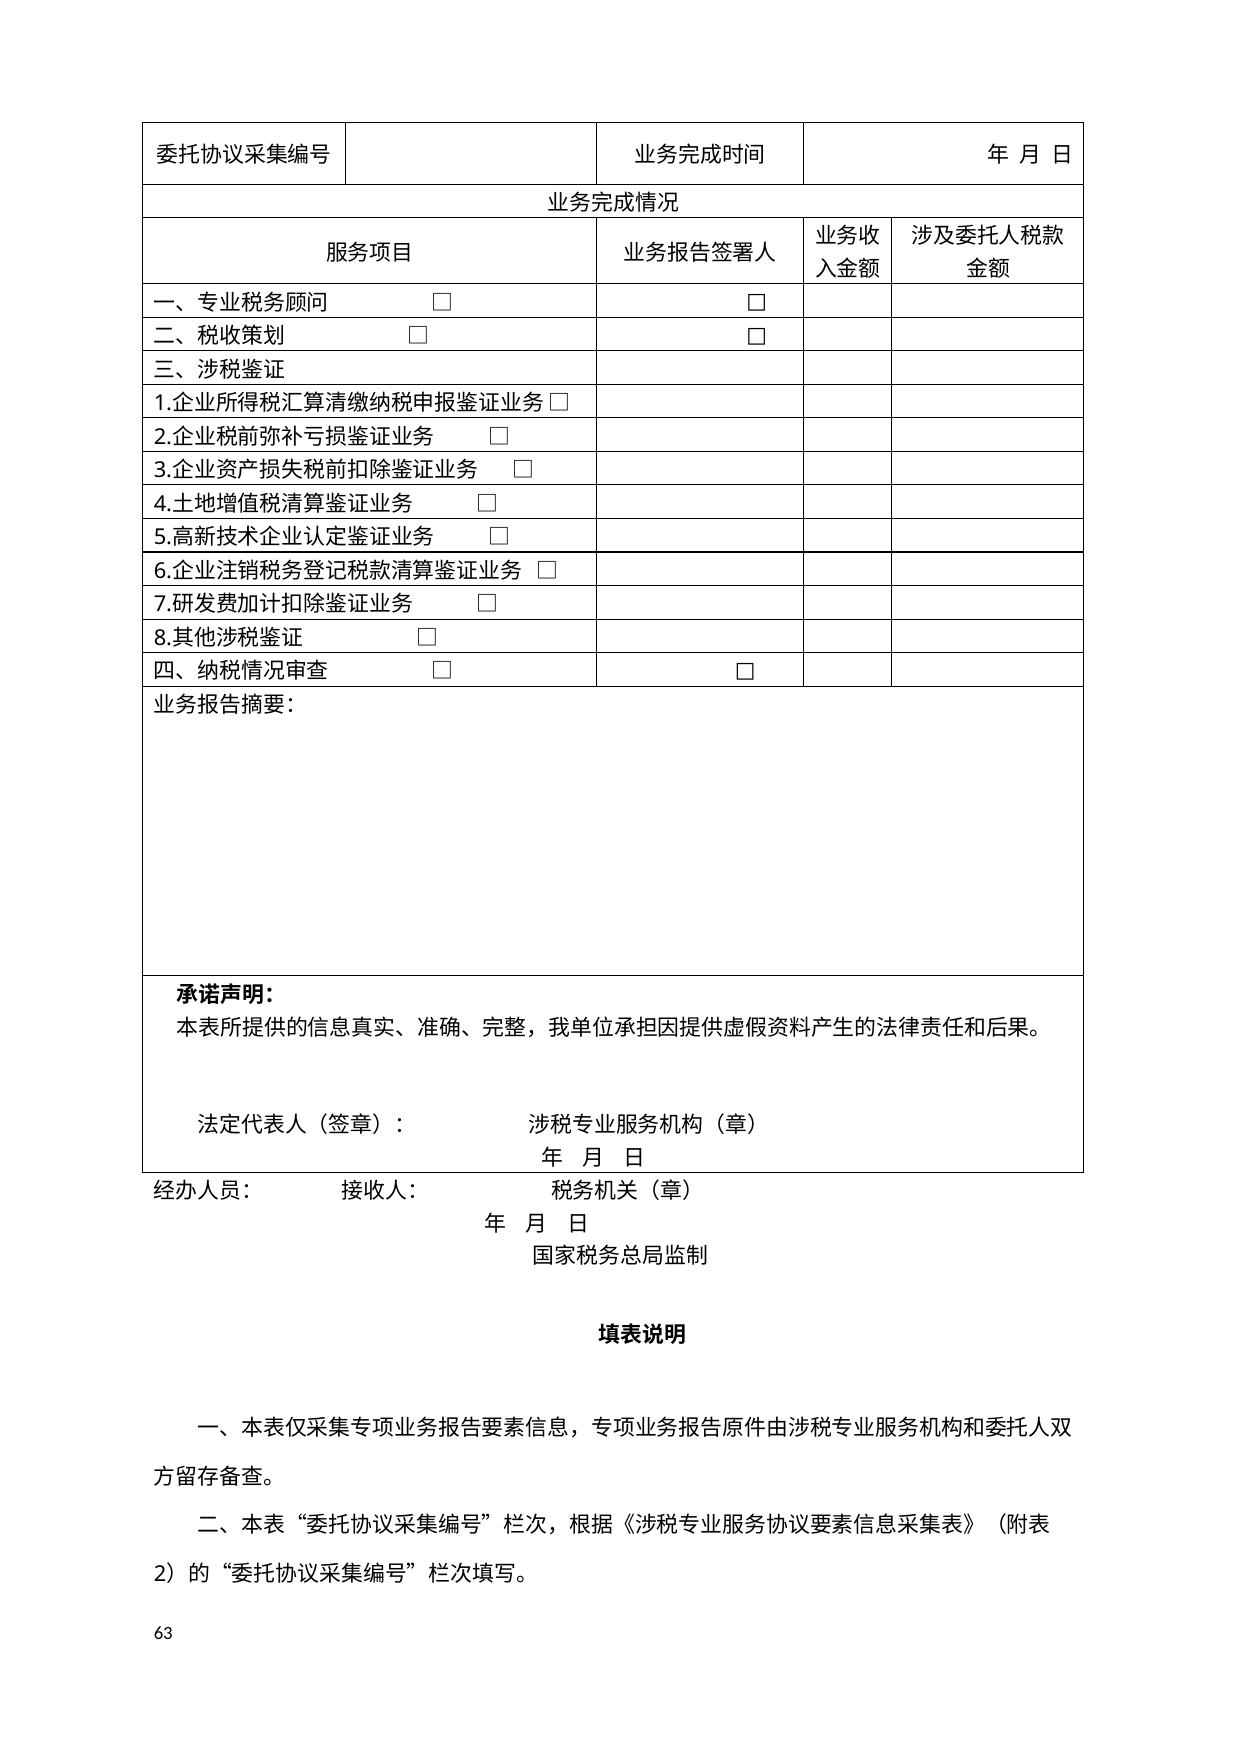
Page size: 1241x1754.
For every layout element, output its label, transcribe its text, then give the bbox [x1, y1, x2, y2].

table_cell [892, 284, 1083, 317]
table_cell [892, 586, 1083, 618]
table_cell [892, 318, 1083, 350]
table_cell [597, 620, 803, 652]
table_cell [892, 553, 1083, 585]
table_cell [892, 418, 1083, 451]
table_cell 委托协议采集编号 [143, 123, 345, 183]
text 填表说明 [153, 1316, 1087, 1349]
table_cell [804, 586, 891, 618]
table_cell 年 月 日 [804, 123, 1083, 183]
text 年 月 日 [153, 1205, 1087, 1238]
text 二、本表“委托协议采集编号”栏次，根据《涉税专业服务协议要素信息采集表》（附表2）的“委托协议采集编号”栏次填写。 [153, 1507, 1087, 1588]
table_cell □ [597, 284, 803, 317]
table_cell 1.企业所得税汇算清缴纳税申报鉴证业务 □ [143, 385, 596, 417]
table_cell 业务完成时间 [597, 123, 803, 183]
table_cell [804, 620, 891, 652]
table_cell [804, 653, 891, 686]
table_cell [597, 485, 803, 518]
text 一、本表仅采集专项业务报告要素信息，专项业务报告原件由涉税专业服务机构和委托人双方留存备查。 [153, 1409, 1087, 1491]
table_cell [892, 452, 1083, 484]
text 经办人员： 接收人： 税务机关（章） [153, 1173, 1087, 1205]
table_cell [804, 284, 891, 317]
table_cell [892, 519, 1083, 551]
table_cell 涉及委托人税款 金额 [892, 218, 1083, 283]
table_cell 服务项目 [143, 218, 596, 283]
table_cell [346, 123, 596, 183]
table_cell 三、涉税鉴证 [143, 351, 596, 384]
table_cell [804, 553, 891, 585]
table_cell 一、专业税务顾问 □ [143, 284, 596, 317]
table_cell [804, 351, 891, 384]
table_cell □ [597, 653, 803, 686]
table_cell 业务报告签署人 [597, 218, 803, 283]
table_cell [804, 452, 891, 484]
table_cell 4.土地增值税清算鉴证业务 □ [143, 485, 596, 518]
table_cell [597, 418, 803, 451]
table_cell 7.研发费加计扣除鉴证业务 □ [143, 586, 596, 618]
table_cell [597, 586, 803, 618]
table_cell [892, 485, 1083, 518]
table_cell □ [597, 318, 803, 350]
table_cell [804, 418, 891, 451]
table_cell 5.高新技术企业认定鉴证业务 □ [143, 519, 596, 551]
table_cell [597, 519, 803, 551]
table_cell 业务收入金额 [804, 218, 891, 283]
table_cell 6.企业注销税务登记税款清算鉴证业务 □ [143, 553, 596, 585]
table_cell 承诺声明： 本表所提供的信息真实、准确、完整，我单位承担因提供虚假资料产生的法律责任和后果。 法定代表人（签章）： 涉税专业服务机构（章） 年 月 日 [143, 976, 1083, 1172]
table_cell [597, 553, 803, 585]
table_cell [804, 485, 891, 518]
table_cell 3.企业资产损失税前扣除鉴证业务 □ [143, 452, 596, 484]
table_cell [597, 452, 803, 484]
table_cell 业务报告摘要： [143, 687, 1083, 975]
table_cell [892, 351, 1083, 384]
table_cell [892, 620, 1083, 652]
table_cell 四、纳税情况审查 □ [143, 653, 596, 686]
table_cell [892, 385, 1083, 417]
table_cell [804, 519, 891, 551]
text 国家税务总局监制 [153, 1238, 1087, 1270]
table_cell [892, 653, 1083, 686]
table_cell [804, 385, 891, 417]
table_cell [597, 385, 803, 417]
table_cell 2.企业税前弥补亏损鉴证业务 □ [143, 418, 596, 451]
table_cell 8.其他涉税鉴证 □ [143, 620, 596, 652]
table_cell [597, 351, 803, 384]
table_cell 业务完成情况 [143, 185, 1083, 217]
table_cell [804, 318, 891, 350]
table_cell 二、税收策划 □ [143, 318, 596, 350]
